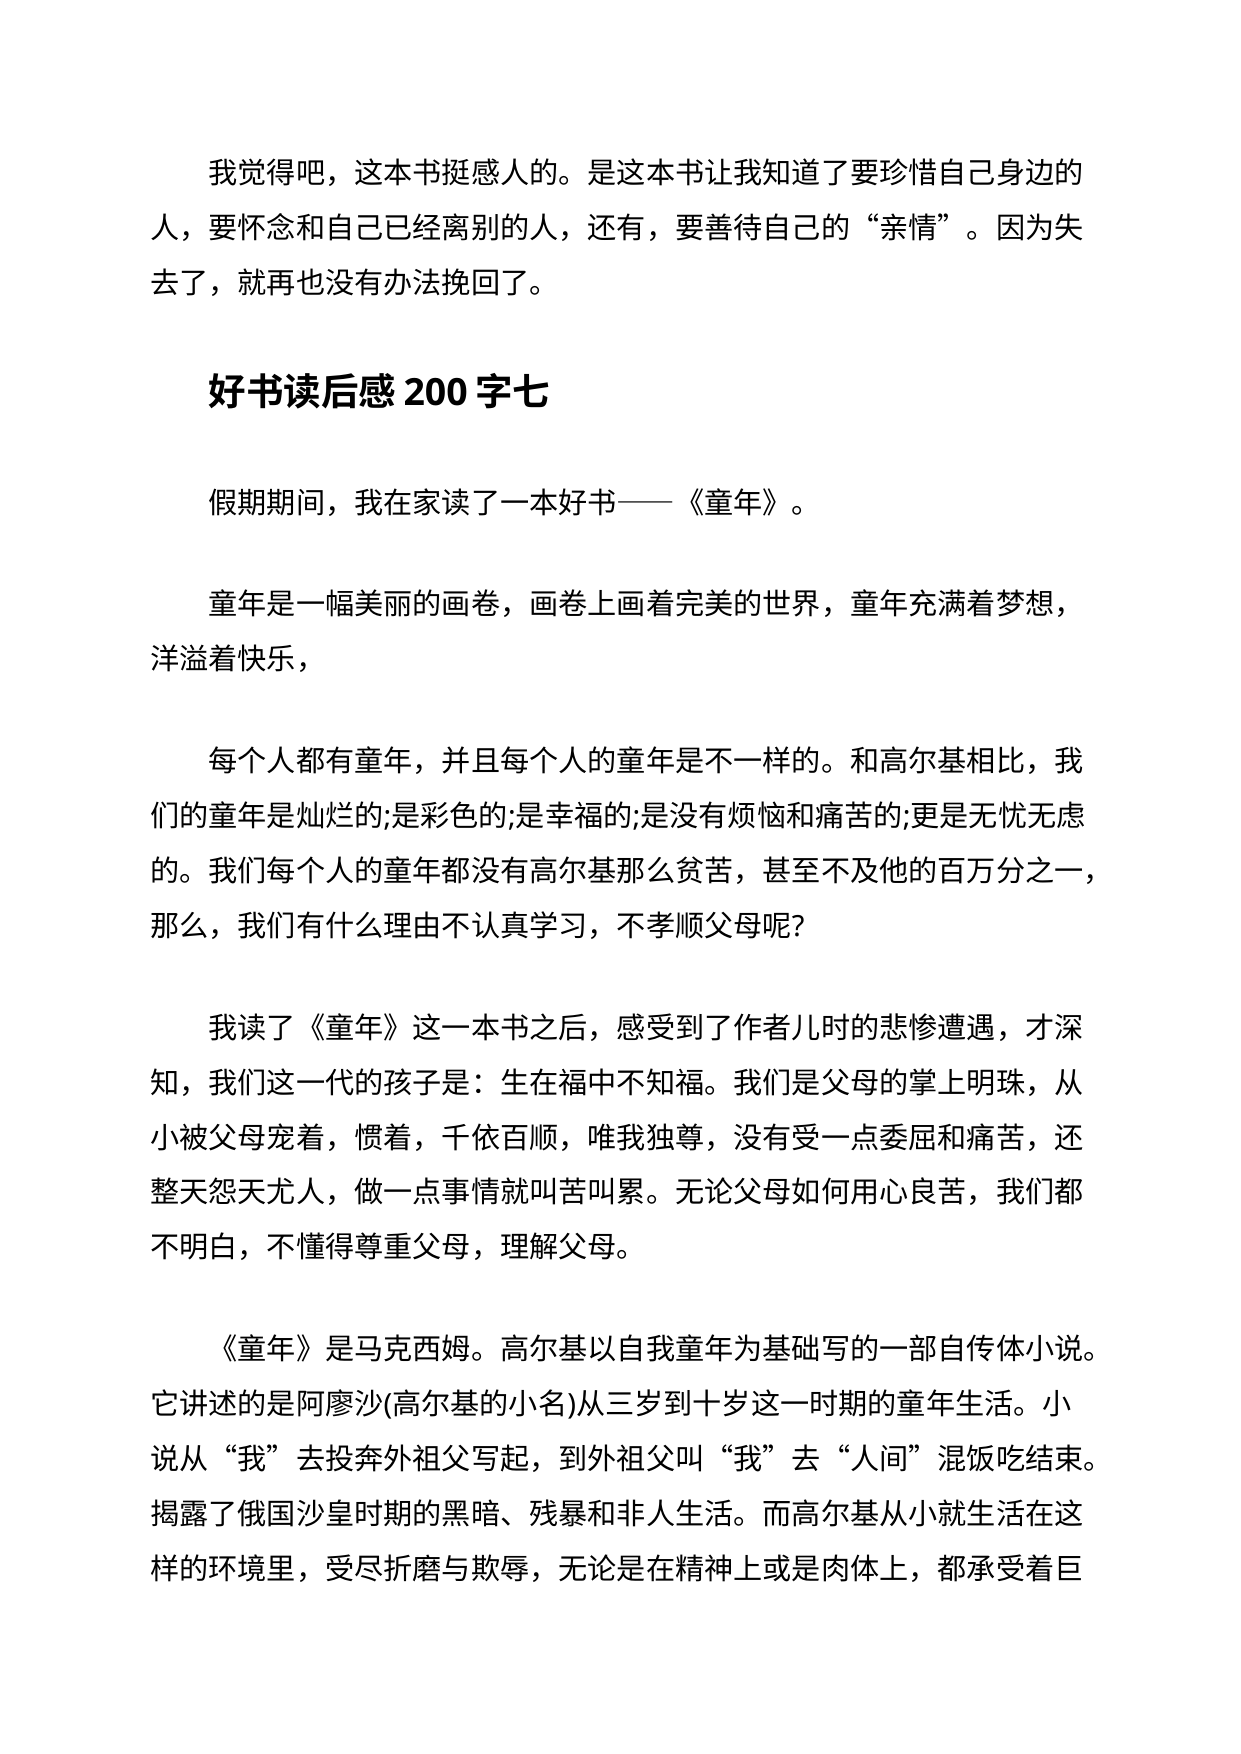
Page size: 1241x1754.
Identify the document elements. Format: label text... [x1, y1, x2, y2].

text 每个人都有童年，并且每个人的童年是不一样的。和高尔基相比，我们的童年是灿烂的;是彩色的;是幸福的;是没有烦恼和痛苦的;更是无忧无虑的。我们每个人的童年都没有高尔基那么贫苦，甚至不及他的百万分之一，那么，我们有什么理由不认真学习，不孝顺父母呢? [150, 738, 1090, 945]
text 假期期间，我在家读了一本好书――《童年》。 [150, 479, 1090, 521]
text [150, 1326, 1090, 1588]
text 我觉得吧，这本书挺感人的。是这本书让我知道了要珍惜自己身边的人，要怀念和自己已经离别的人，还有，要善待自己的“亲情”。因为失去了，就再也没有办法挽回了。 [150, 150, 1090, 302]
text 好书读后感200字七 [150, 362, 1090, 416]
text 童年是一幅美丽的画卷，画卷上画着完美的世界，童年充满着梦想，洋溢着快乐， [150, 581, 1090, 678]
text 我读了《童年》这一本书之后，感受到了作者儿时的悲惨遭遇，才深知，我们这一代的孩子是：生在福中不知福。我们是父母的掌上明珠，从小被父母宠着，惯着，千依百顺，唯我独尊，没有受一点委屈和痛苦，还整天怨天尤人，做一点事情就叫苦叫累。无论父母如何用心良苦，我们都不明白，不懂得尊重父母，理解父母。 [150, 1004, 1090, 1266]
